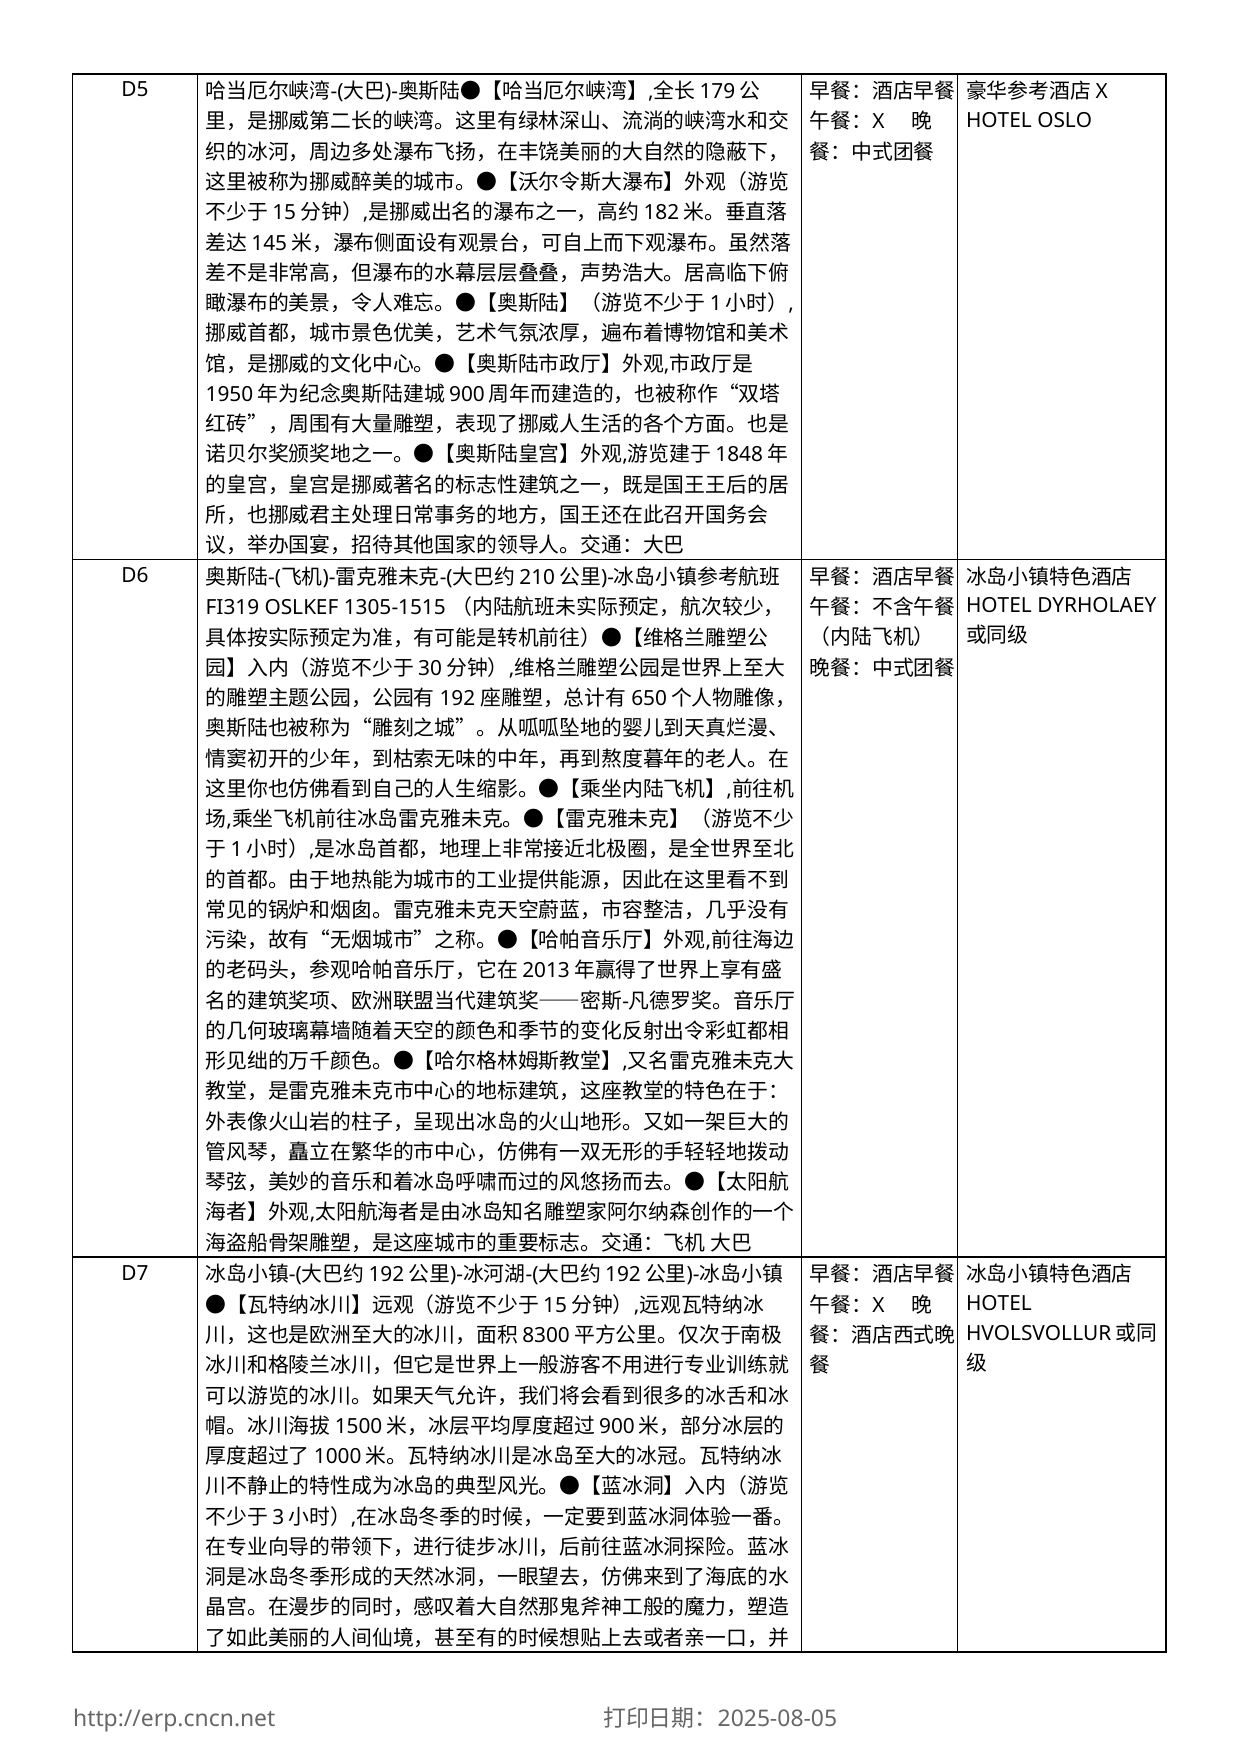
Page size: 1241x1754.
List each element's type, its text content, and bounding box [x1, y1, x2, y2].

table_cell D6 [73, 560, 197, 1256]
table_cell 早餐：酒店早餐 午餐：X 晚餐：中式团餐 [802, 75, 957, 558]
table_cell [198, 1258, 801, 1651]
table_cell 冰岛小镇特色酒店HOTEL DYRHOLAEY或同级 [958, 560, 1165, 1256]
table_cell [802, 1258, 957, 1651]
table_cell D7 [73, 1258, 197, 1651]
table_cell 哈当厄尔峡湾-(大巴)-奥斯陆 [198, 75, 801, 558]
table_cell 奥斯陆-(飞机)-雷克雅未克-(大巴约210公里)-冰岛小镇 [198, 560, 801, 1256]
table_cell 早餐：酒店早餐 午餐：不含午餐（内陆飞机） 晚餐：中式团餐 [802, 560, 957, 1256]
table_cell D5 [73, 75, 197, 558]
table_cell 豪华参考酒店 X HOTEL OSLO [958, 75, 1165, 558]
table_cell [958, 1258, 1165, 1651]
